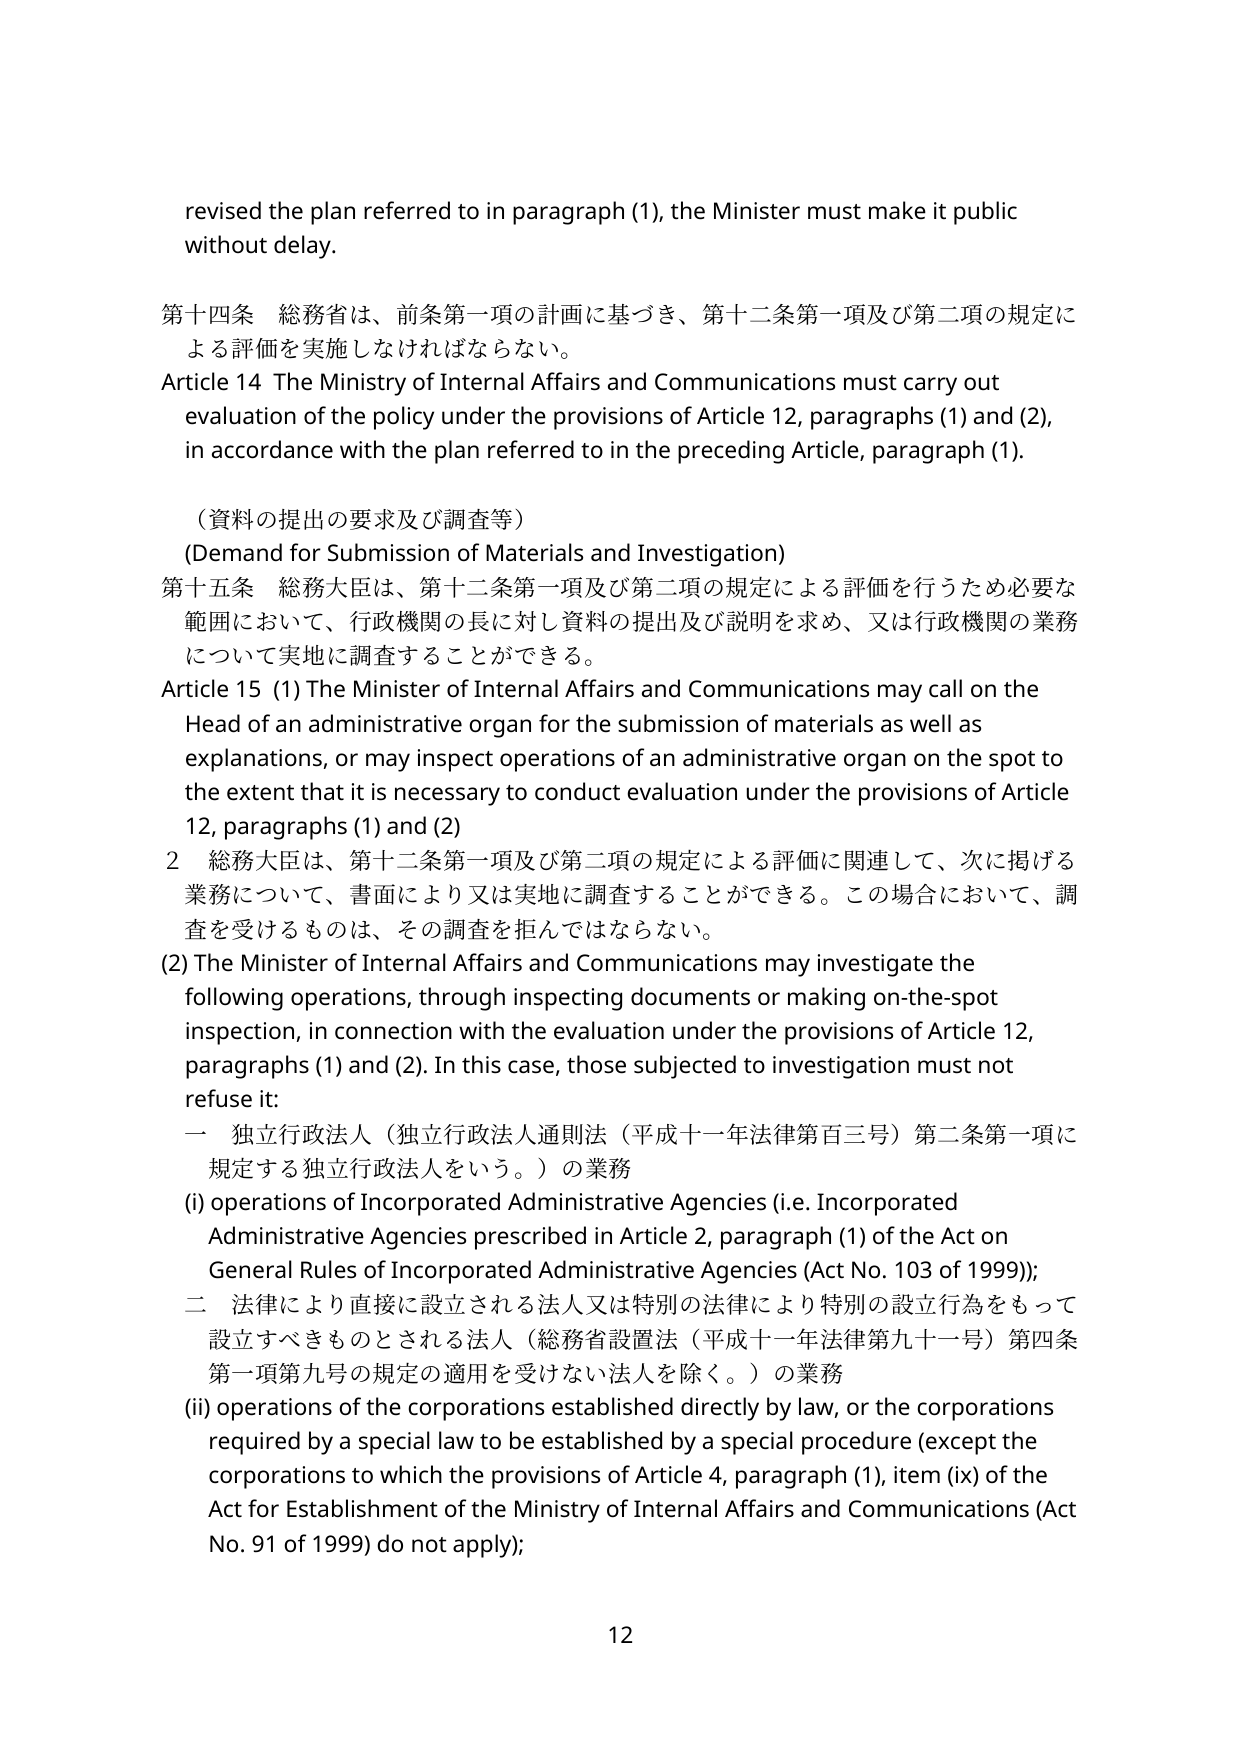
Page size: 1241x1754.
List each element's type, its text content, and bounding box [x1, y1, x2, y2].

text Article 14 The Ministry of Internal Affairs and Communications must carry out evaluation of the policy under the provisions of Article 12, paragraphs (1) and (2), in accordance with the plan referred to in the preceding Article, paragraph (1). [161, 364, 1079, 467]
text ２ 総務大臣は、第十二条第一項及び第二項の規定による評価に関連して、次に掲げる業務について、書面により又は実地に調査することができる。この場合において、調査を受けるものは、その調査を拒んではならない。 [161, 843, 1079, 945]
text 第十四条 総務省は、前条第一項の計画に基づき、第十二条第一項及び第二項の規定による評価を実施しなければならない。 [161, 296, 1079, 364]
text (ii) operations of the corporations established directly by law, or the corporations required by a special law to be established by a special procedure (except the corporations to which the provisions of Article 4, paragraph (1), item (ix) of the Act for Establishment of the Ministry of Internal Affairs and Communications (Act No. 91 of 1999) do not apply); [184, 1389, 1079, 1560]
text (Demand for Submission of Materials and Investigation) [184, 535, 1079, 569]
text Article 15 (1) The Minister of Internal Affairs and Communications may call on the Head of an administrative organ for the submission of materials as well as explanations, or may inspect operations of an administrative organ on the spot to the extent that it is necessary to conduct evaluation under the provisions of Article 12, paragraphs (1) and (2) [161, 672, 1079, 843]
text (i) operations of Incorporated Administrative Agencies (i.e. Incorporated Administrative Agencies prescribed in Article 2, paragraph (1) of the Act on General Rules of Incorporated Administrative Agencies (Act No. 103 of 1999)); [184, 1184, 1079, 1287]
text 二 法律により直接に設立される法人又は特別の法律により特別の設立行為をもって設立すべきものとされる法人（総務省設置法（平成十一年法律第九十一号）第四条第一項第九号の規定の適用を受けない法人を除く。）の業務 [184, 1287, 1079, 1389]
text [161, 194, 1079, 262]
text 一 独立行政法人（独立行政法人通則法（平成十一年法律第百三号）第二条第一項に規定する独立行政法人をいう。）の業務 [184, 1116, 1079, 1184]
text （資料の提出の要求及び調査等） [184, 501, 1079, 535]
text 第十五条 総務大臣は、第十二条第一項及び第二項の規定による評価を行うため必要な範囲において、行政機関の長に対し資料の提出及び説明を求め、又は行政機関の業務について実地に調査することができる。 [161, 569, 1079, 672]
text (2) The Minister of Internal Affairs and Communications may investigate the following operations, through inspecting documents or making on-the-spot inspection, in connection with the evaluation under the provisions of Article 12, paragraphs (1) and (2). In this case, those subjected to investigation must not refuse it: [161, 945, 1079, 1116]
